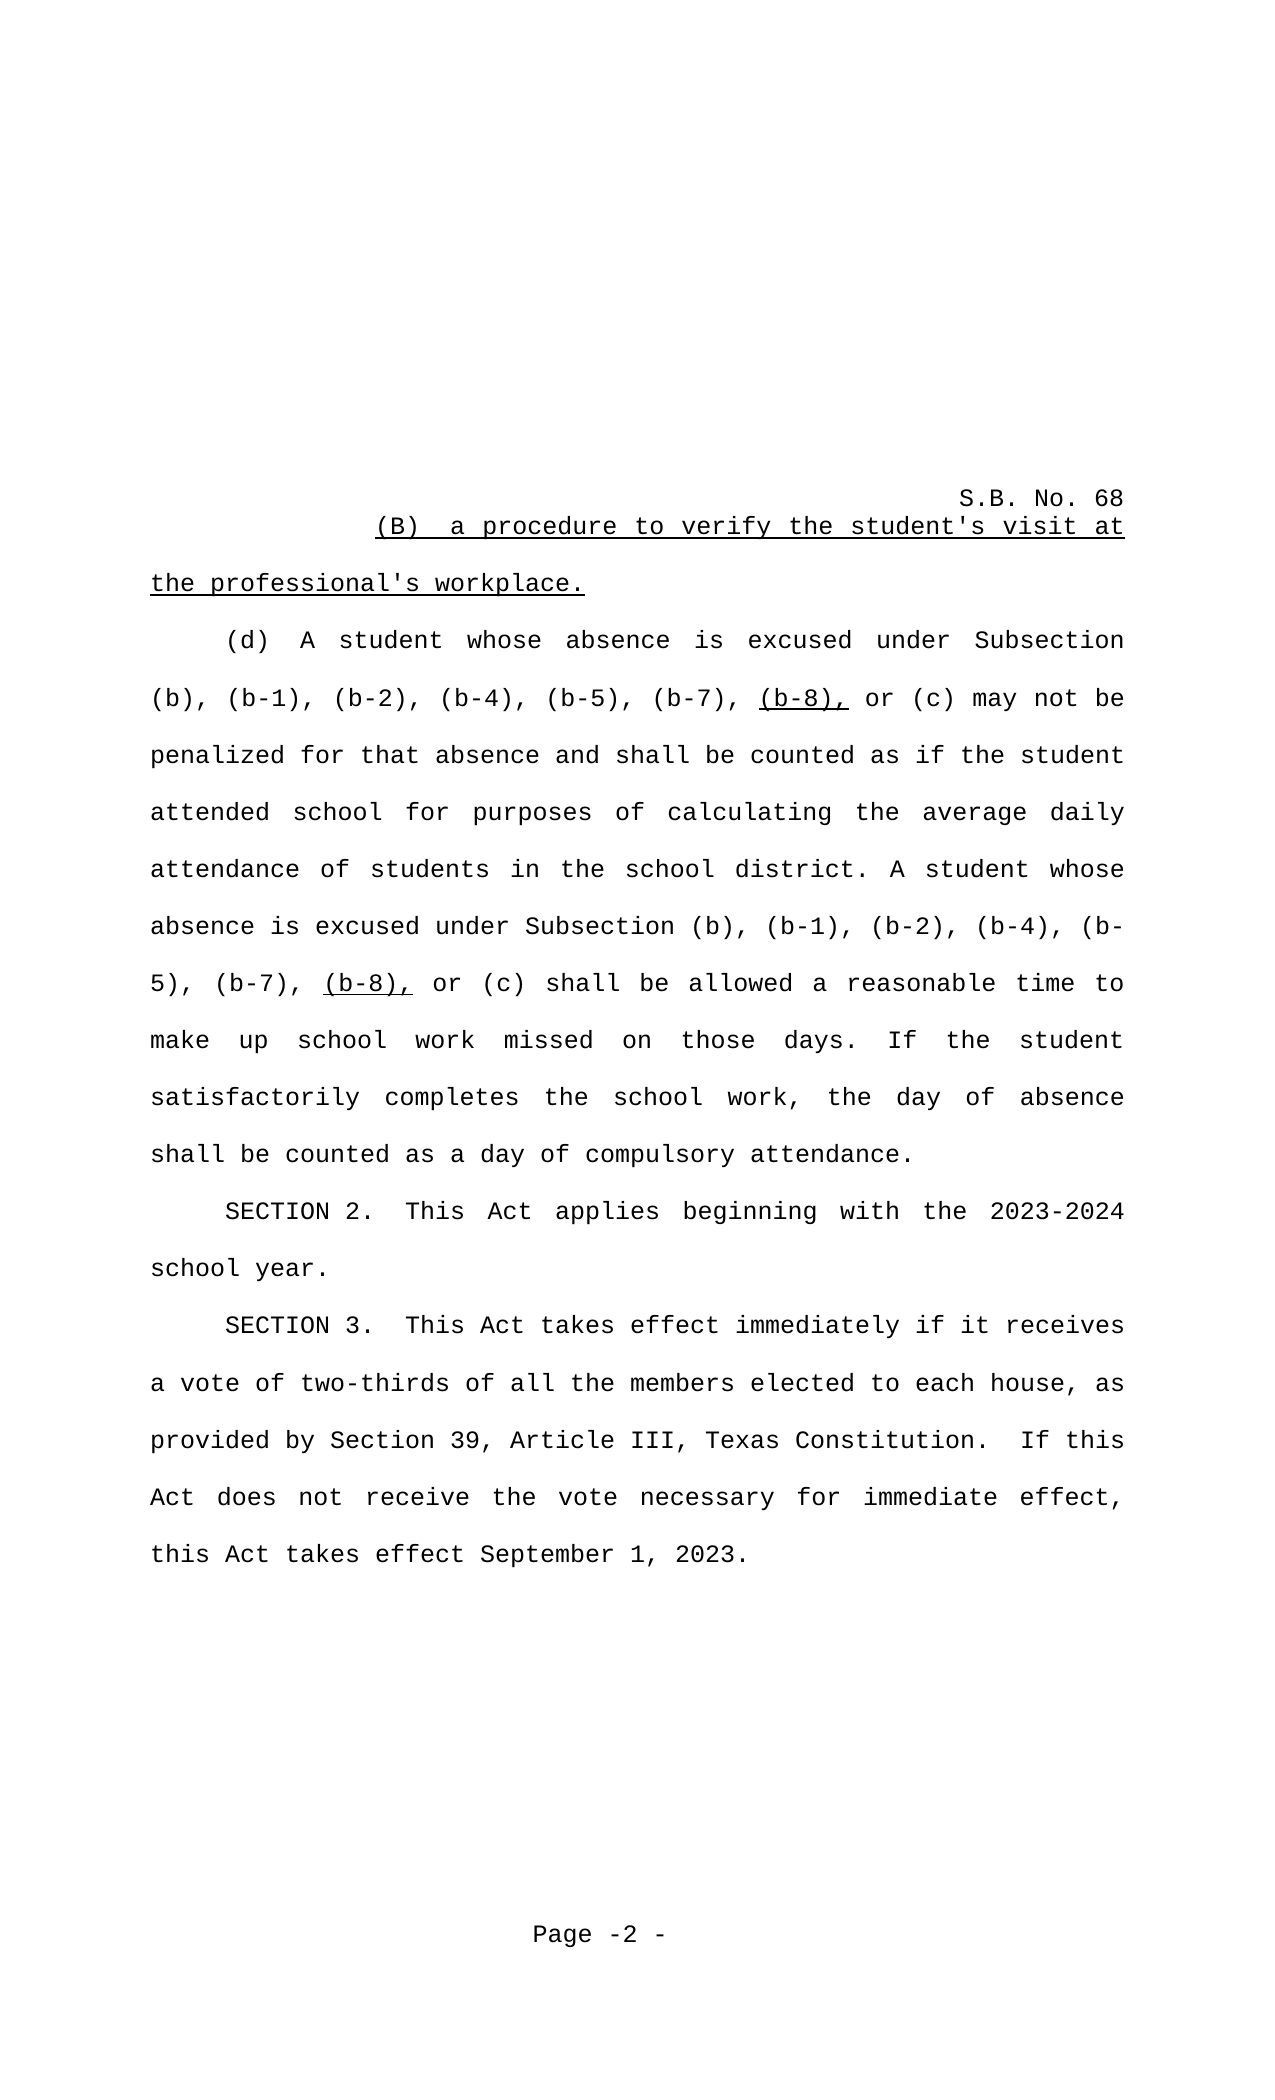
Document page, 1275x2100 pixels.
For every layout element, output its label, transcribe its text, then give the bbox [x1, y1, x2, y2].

text SECTION 2. This Act applies beginning with the 2023-2024 school year. [150, 1199, 1125, 1284]
text (B) a procedure to verify the student's visit at the professional's workplace. [150, 514, 1125, 599]
text (d) A student whose absence is excused under Subsection (b), (b-1), (b-2), (b-4), (b-5), (b-7), (b-8), or (c) may not be penalized for that absence and shall be counted as if the student attended school for purposes of calculating the average daily attendance of students in the school district. A student whose absence is excused under Subsection (b), (b-1), (b-2), (b-4), (b-5), (b-7), (b-8), or (c) shall be allowed a reasonable time to make up school work missed on those days. If the student satisfactorily completes the school work, the day of absence shall be counted as a day of compulsory attendance. [150, 628, 1125, 1170]
text SECTION 3. This Act takes effect immediately if it receives a vote of two-thirds of all the members elected to each house, as provided by Section 39, Article III, Texas Constitution. If this Act does not receive the vote necessary for immediate effect, this Act takes effect September 1, 2023. [150, 1313, 1125, 1570]
